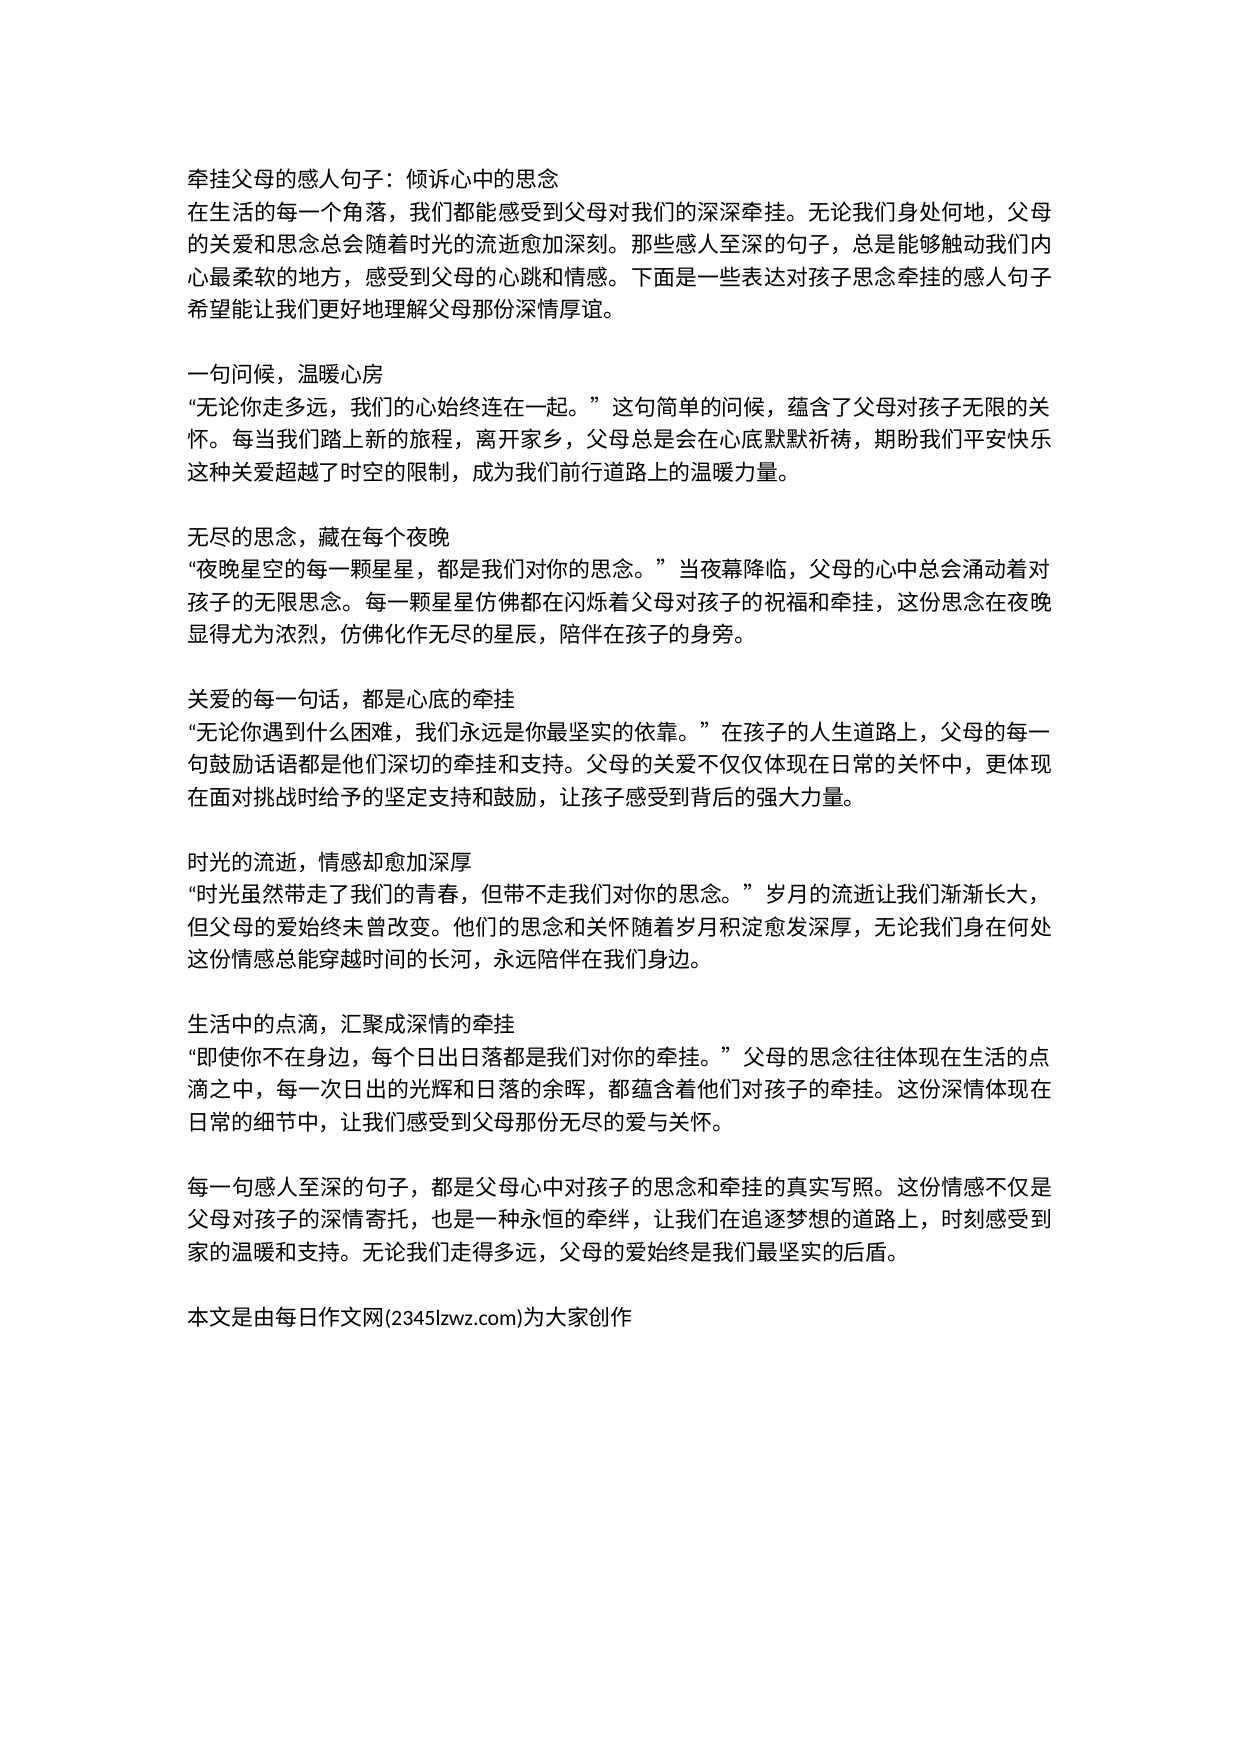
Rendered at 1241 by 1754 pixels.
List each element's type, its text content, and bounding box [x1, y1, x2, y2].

text “无论你走多远，我们的心始终连在一起。”这句简单的问候，蕴含了父母对孩子无限的关怀。每当我们踏上新的旅程，离开家乡，父母总是会在心底默默祈祷，期盼我们平安快乐。这种关爱超越了时空的限制，成为我们前行道路上的温暖力量。 [187, 389, 1053, 487]
text 生活中的点滴，汇聚成深情的牵挂 [187, 1007, 1053, 1039]
text 每一句感人至深的句子，都是父母心中对孩子的思念和牵挂的真实写照。这份情感不仅是父母对孩子的深情寄托，也是一种永恒的牵绊，让我们在追逐梦想的道路上，时刻感受到家的温暖和支持。无论我们走得多远，父母的爱始终是我们最坚实的后盾。 [187, 1169, 1053, 1267]
text “无论你遇到什么困难，我们永远是你最坚实的依靠。”在孩子的人生道路上，父母的每一句鼓励话语都是他们深切的牵挂和支持。父母的关爱不仅仅体现在日常的关怀中，更体现在面对挑战时给予的坚定支持和鼓励，让孩子感受到背后的强大力量。 [187, 714, 1053, 812]
text 无尽的思念，藏在每个夜晚 [187, 519, 1053, 552]
text 牵挂父母的感人句子：倾诉心中的思念 [187, 162, 1053, 194]
text “即使你不在身边，每个日出日落都是我们对你的牵挂。”父母的思念往往体现在生活的点滴之中，每一次日出的光辉和日落的余晖，都蕴含着他们对孩子的牵挂。这份深情体现在日常的细节中，让我们感受到父母那份无尽的爱与关怀。 [187, 1039, 1053, 1137]
text 在生活的每一个角落，我们都能感受到父母对我们的深深牵挂。无论我们身处何地，父母的关爱和思念总会随着时光的流逝愈加深刻。那些感人至深的句子，总是能够触动我们内心最柔软的地方，感受到父母的心跳和情感。下面是一些表达对孩子思念牵挂的感人句子，希望能让我们更好地理解父母那份深情厚谊。 [187, 194, 1053, 324]
text “时光虽然带走了我们的青春，但带不走我们对你的思念。”岁月的流逝让我们渐渐长大，但父母的爱始终未曾改变。他们的思念和关怀随着岁月积淀愈发深厚，无论我们身在何处，这份情感总能穿越时间的长河，永远陪伴在我们身边。 [187, 877, 1053, 974]
text 本文是由每日作文网(2345lzwz.com)为大家创作 [187, 1299, 1053, 1332]
text 时光的流逝，情感却愈加深厚 [187, 844, 1053, 877]
text “夜晚星空的每一颗星星，都是我们对你的思念。”当夜幕降临，父母的心中总会涌动着对孩子的无限思念。每一颗星星仿佛都在闪烁着父母对孩子的祝福和牵挂，这份思念在夜晚显得尤为浓烈，仿佛化作无尽的星辰，陪伴在孩子的身旁。 [187, 552, 1053, 649]
text 一句问候，温暖心房 [187, 357, 1053, 389]
text 关爱的每一句话，都是心底的牵挂 [187, 682, 1053, 714]
